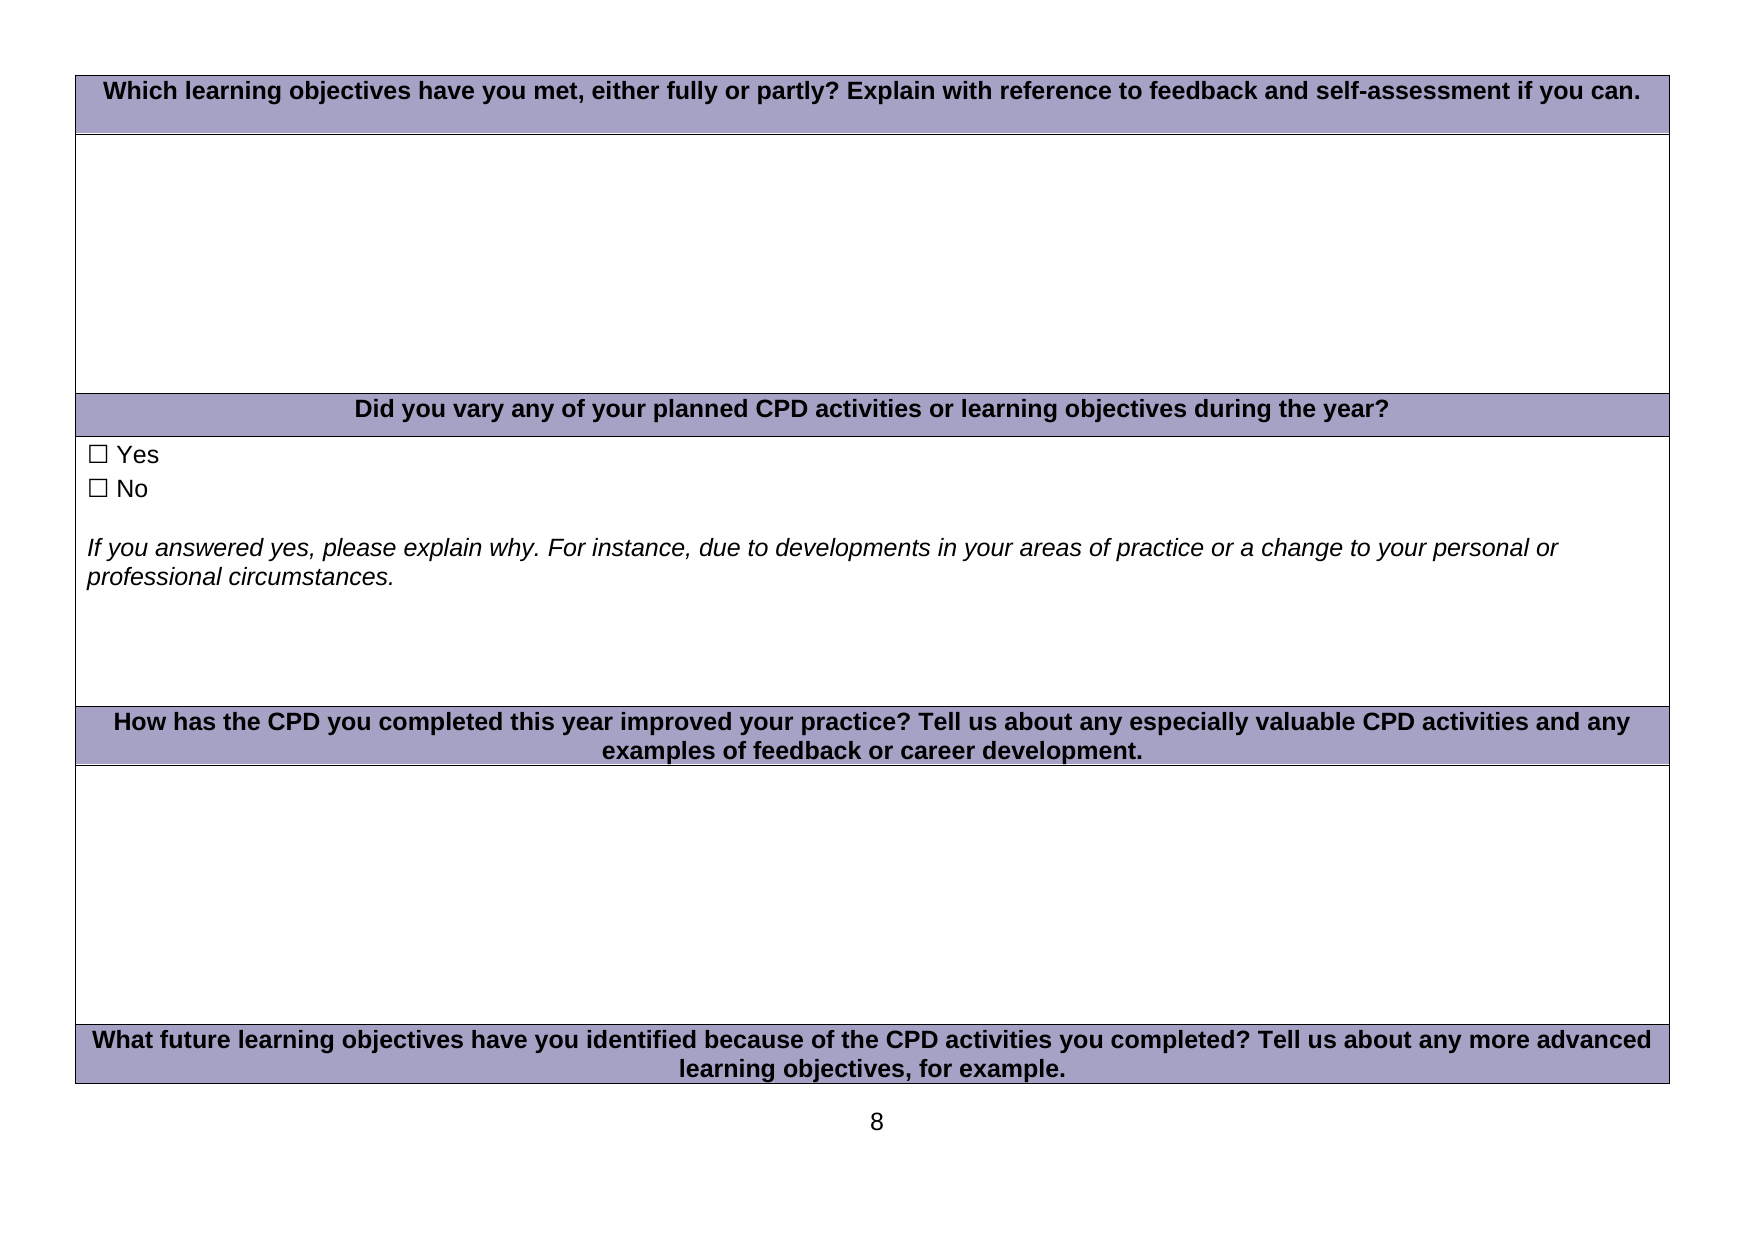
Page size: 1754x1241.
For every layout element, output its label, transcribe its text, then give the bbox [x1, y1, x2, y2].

table_cell [76, 766, 1669, 1024]
table_cell What future learning objectives have you identified because of the CPD activities you completed? Tell us about any more advanced learning objectives, for example. [76, 1025, 1669, 1083]
table_cell Did you vary any of your planned CPD activities or learning objectives during the year? [76, 394, 1669, 436]
table_header Which learning objectives have you met, either fully or partly? Explain with reference to feedback and self-assessment if you can. [76, 76, 1669, 133]
table_cell [76, 135, 1669, 393]
table_cell How has the CPD you completed this year improved your practice? Tell us about any especially valuable CPD activities and any examples of feedback or career development. [76, 707, 1669, 764]
table_cell Yes No If you answered yes, please explain why. For instance, due to developments in your areas of practice or a change to your personal or professional circumstances. [76, 437, 1669, 706]
